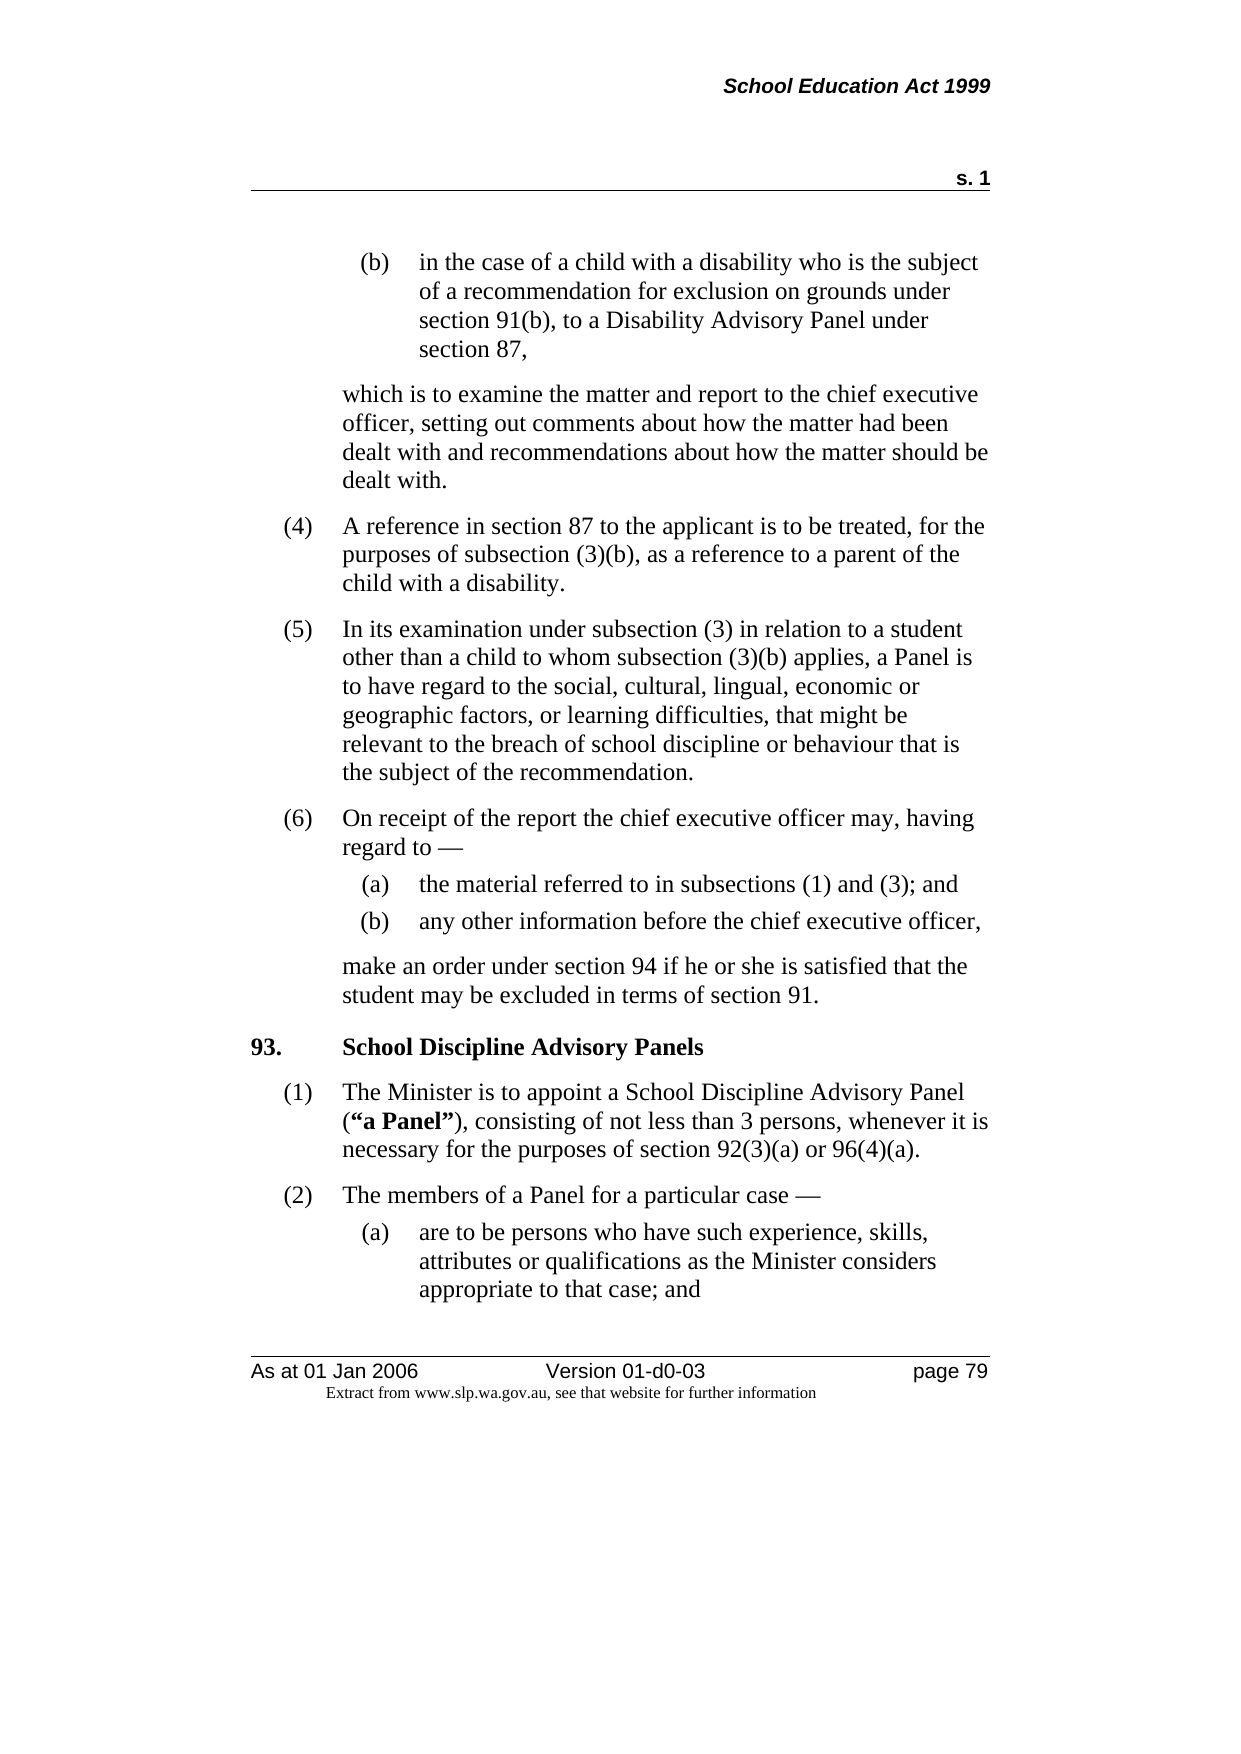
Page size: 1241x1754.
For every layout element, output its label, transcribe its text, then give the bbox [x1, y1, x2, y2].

text (4) A reference in section 87 to the applicant is to be treated, for the purposes of subsection (3)(b), as a reference to a parent of the child with a disability. [251, 511, 990, 597]
text (a) the material referred to in subsections (1) and (3); and [251, 869, 990, 897]
text (6) On receipt of the report the chief executive officer may, having regard to — [251, 803, 990, 860]
text (5) In its examination under subsection (3) in relation to a student other than a child to whom subsection (3)(b) applies, a Panel is to have regard to the social, cultural, lingual, economic or geographic factors, or learning difficulties, that might be relevant to the breach of school discipline or behaviour that is the subject of the recommendation. [251, 614, 990, 786]
text (1) The Minister is to appoint a School Discipline Advisory Panel (“a Panel”), consisting of not less than 3 persons, whenever it is necessary for the purposes of section 92(3)(a) or 96(4)(a). [251, 1077, 990, 1163]
text which is to examine the matter and report to the chief executive officer, setting out comments about how the matter had been dealt with and recommendations about how the matter should be dealt with. [251, 379, 990, 494]
text (b) in the case of a child with a disability who is the subject of a recommendation for exclusion on grounds under section 91(b), to a Disability Advisory Panel under section 87, [251, 247, 990, 362]
text (2) The members of a Panel for a particular case — [251, 1180, 990, 1209]
subtitle 93. School Discipline Advisory Panels [251, 1032, 990, 1060]
text make an order under section 94 if he or she is satisfied that the student may be excluded in terms of section 91. [251, 951, 990, 1009]
text (b) any other information before the chief executive officer, [251, 906, 990, 934]
text (a) are to be persons who have such experience, skills, attributes or qualifications as the Minister considers appropriate to that case; and [251, 1217, 990, 1303]
